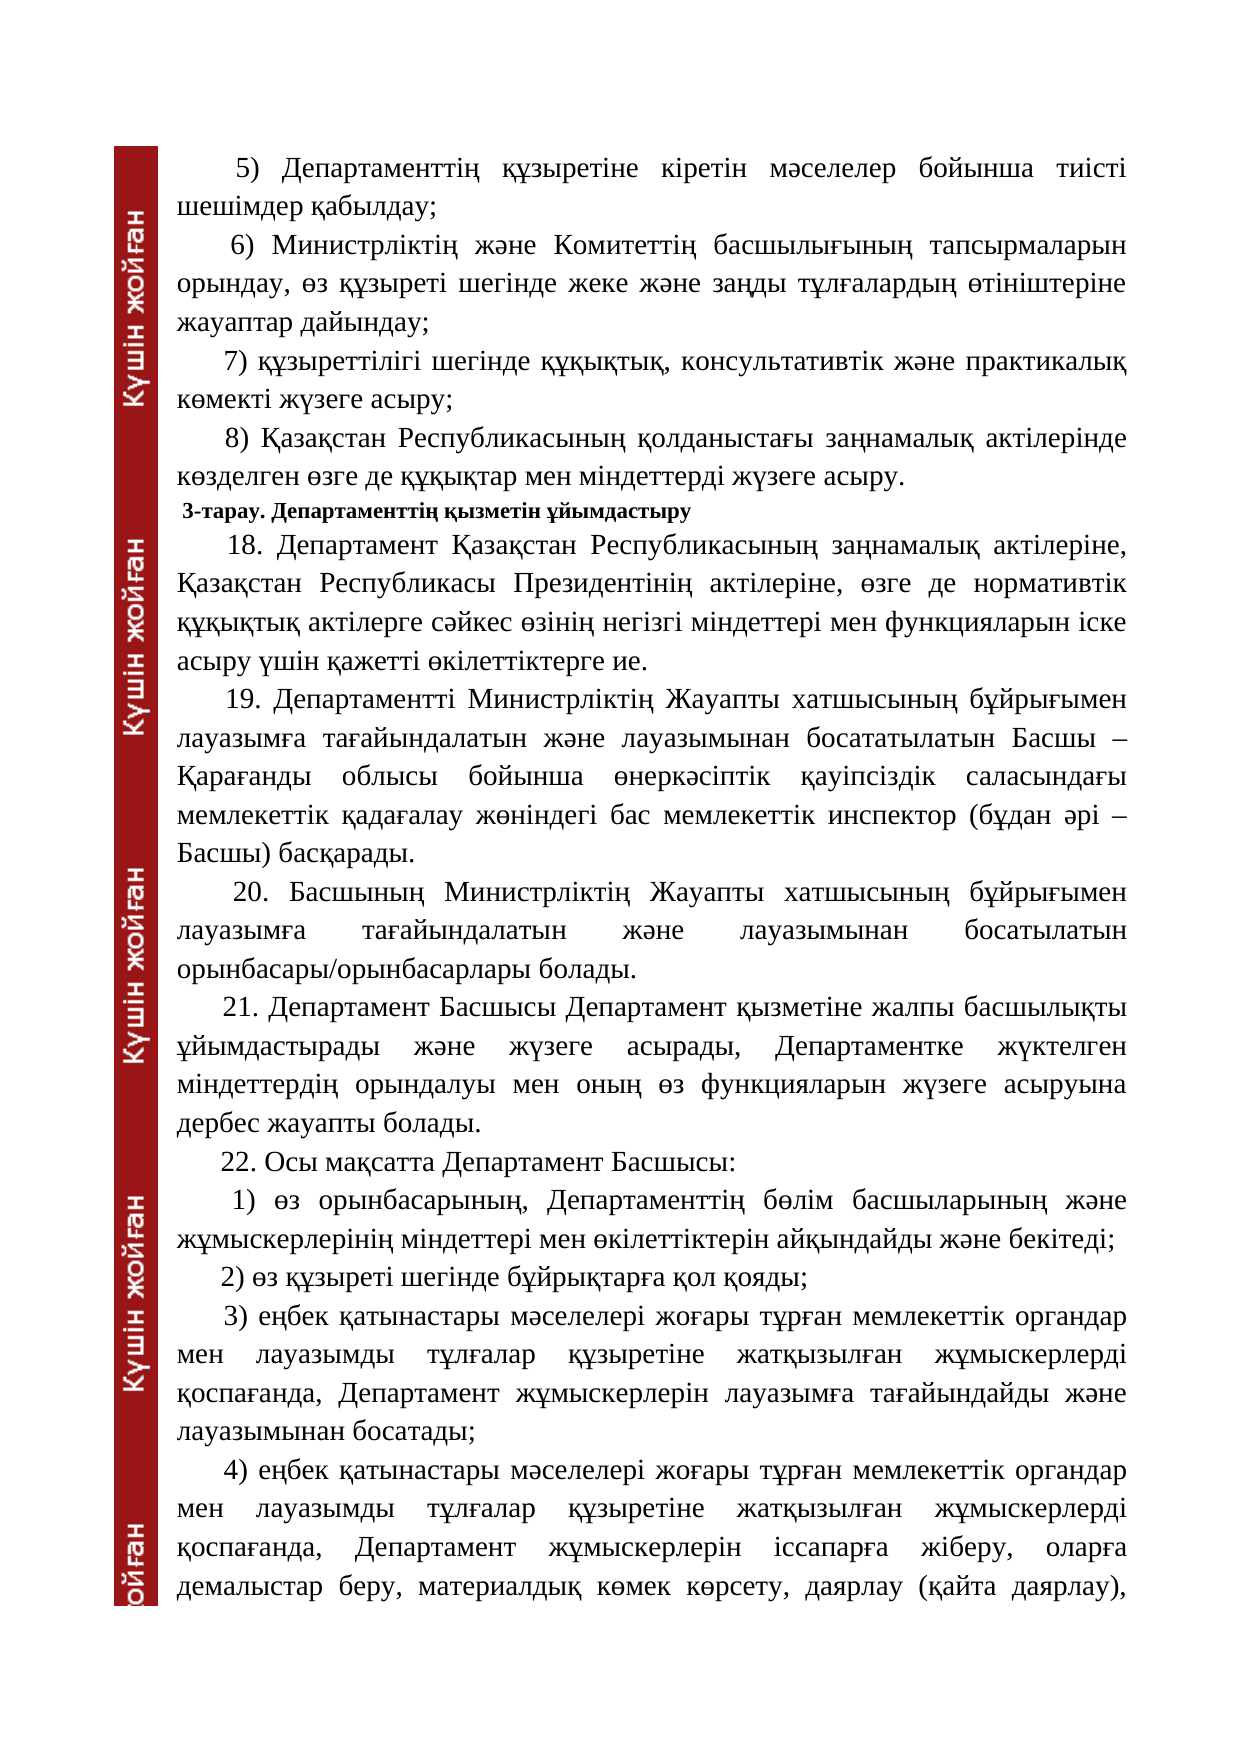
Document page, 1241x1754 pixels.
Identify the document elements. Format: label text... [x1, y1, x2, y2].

picture [114, 676, 158, 681]
text 19. Департаментті Министрліктің Жауапты хатшысының бұйрығымен лауазымға тағайындалатын және лауазымынан босататылатын Басшы – Қарағанды облысы бойынша өнеркәсіптік қауіпсіздік саласындағы мемлекеттік қадағалау жөніндегі бас мемлекеттік инспектор (бұдан әрі – Басшы) басқарады. [112, 681, 1128, 869]
text 7) құзыреттілігі шегінде құқықтық, консультативтік және практикалық көмекті жүзеге асыру; [112, 343, 1128, 415]
text 6) Министрліктің және Комитеттің басшылығының тапсырмаларын орындау, өз құзыреті шегінде жеке және заңды тұлғалардың өтініштеріне жауаптар дайындау; [112, 227, 1128, 338]
picture [114, 869, 158, 874]
picture [114, 984, 158, 989]
picture [114, 1177, 158, 1182]
text 18. Департамент Қазақстан Республикасының заңнамалық актілеріне, Қазақстан Республикасы Президентінің актілеріне, өзге де нормативтік құқықтық актілерге сәйкес өзінің негізгі міндеттері мен функцияларын іске асыру үшін қажетті өкілеттіктерге ие. [112, 527, 1128, 676]
text 3-тарау. Департаменттің қызметін ұйымдастыру [112, 497, 1128, 523]
picture [114, 338, 158, 343]
picture [114, 492, 158, 497]
text 1) өз орынбасарының, Департаменттің бөлім басшыларының және жұмыскерлерінің міндеттері мен өкілеттіктерін айқындайды және бекітеді; [112, 1182, 1128, 1254]
text 2) өз құзыреті шегінде бұйрықтарға қол қояды; [112, 1259, 1128, 1293]
text 3) еңбек қатынастары мәселелері жоғары тұрған мемлекеттік органдар мен лауазымды тұлғалар құзыретіне жатқызылған жұмыскерлерді қоспағанда, Департамент жұмыскерлерін лауазымға тағайындайды және лауазымынан босатады; [112, 1298, 1128, 1447]
picture [114, 1139, 158, 1144]
text 20. Басшының Министрліктің Жауапты хатшысының бұйрығымен лауазымға тағайындалатын және лауазымынан босатылатын орынбасары/орынбасарлары болады. [112, 874, 1128, 984]
picture [114, 415, 158, 420]
text 8) Қазақстан Республикасының қолданыстағы заңнамалық актілерінде көзделген өзге де құқықтар мен міндеттерді жүзеге асыру. [112, 420, 1128, 492]
text 22. Осы мақсатта Департамент Басшысы: [112, 1144, 1128, 1177]
picture [114, 1447, 158, 1452]
text 5) Департаменттің құзыретіне кіретін мәселелер бойынша тиісті шешімдер қабылдау; [112, 150, 1128, 222]
picture [114, 523, 158, 527]
picture [114, 1293, 158, 1298]
picture [114, 1254, 158, 1259]
picture [114, 1601, 158, 1606]
text 21. Департамент Басшысы Департамент қызметіне жалпы басшылықты ұйымдастырады және жүзеге асырады, Департаментке жүктелген міндеттердің орындалуы мен оның өз функцияларын жүзеге асыруына дербес жауапты болады. [112, 989, 1128, 1139]
picture [114, 146, 158, 150]
picture [114, 222, 158, 227]
